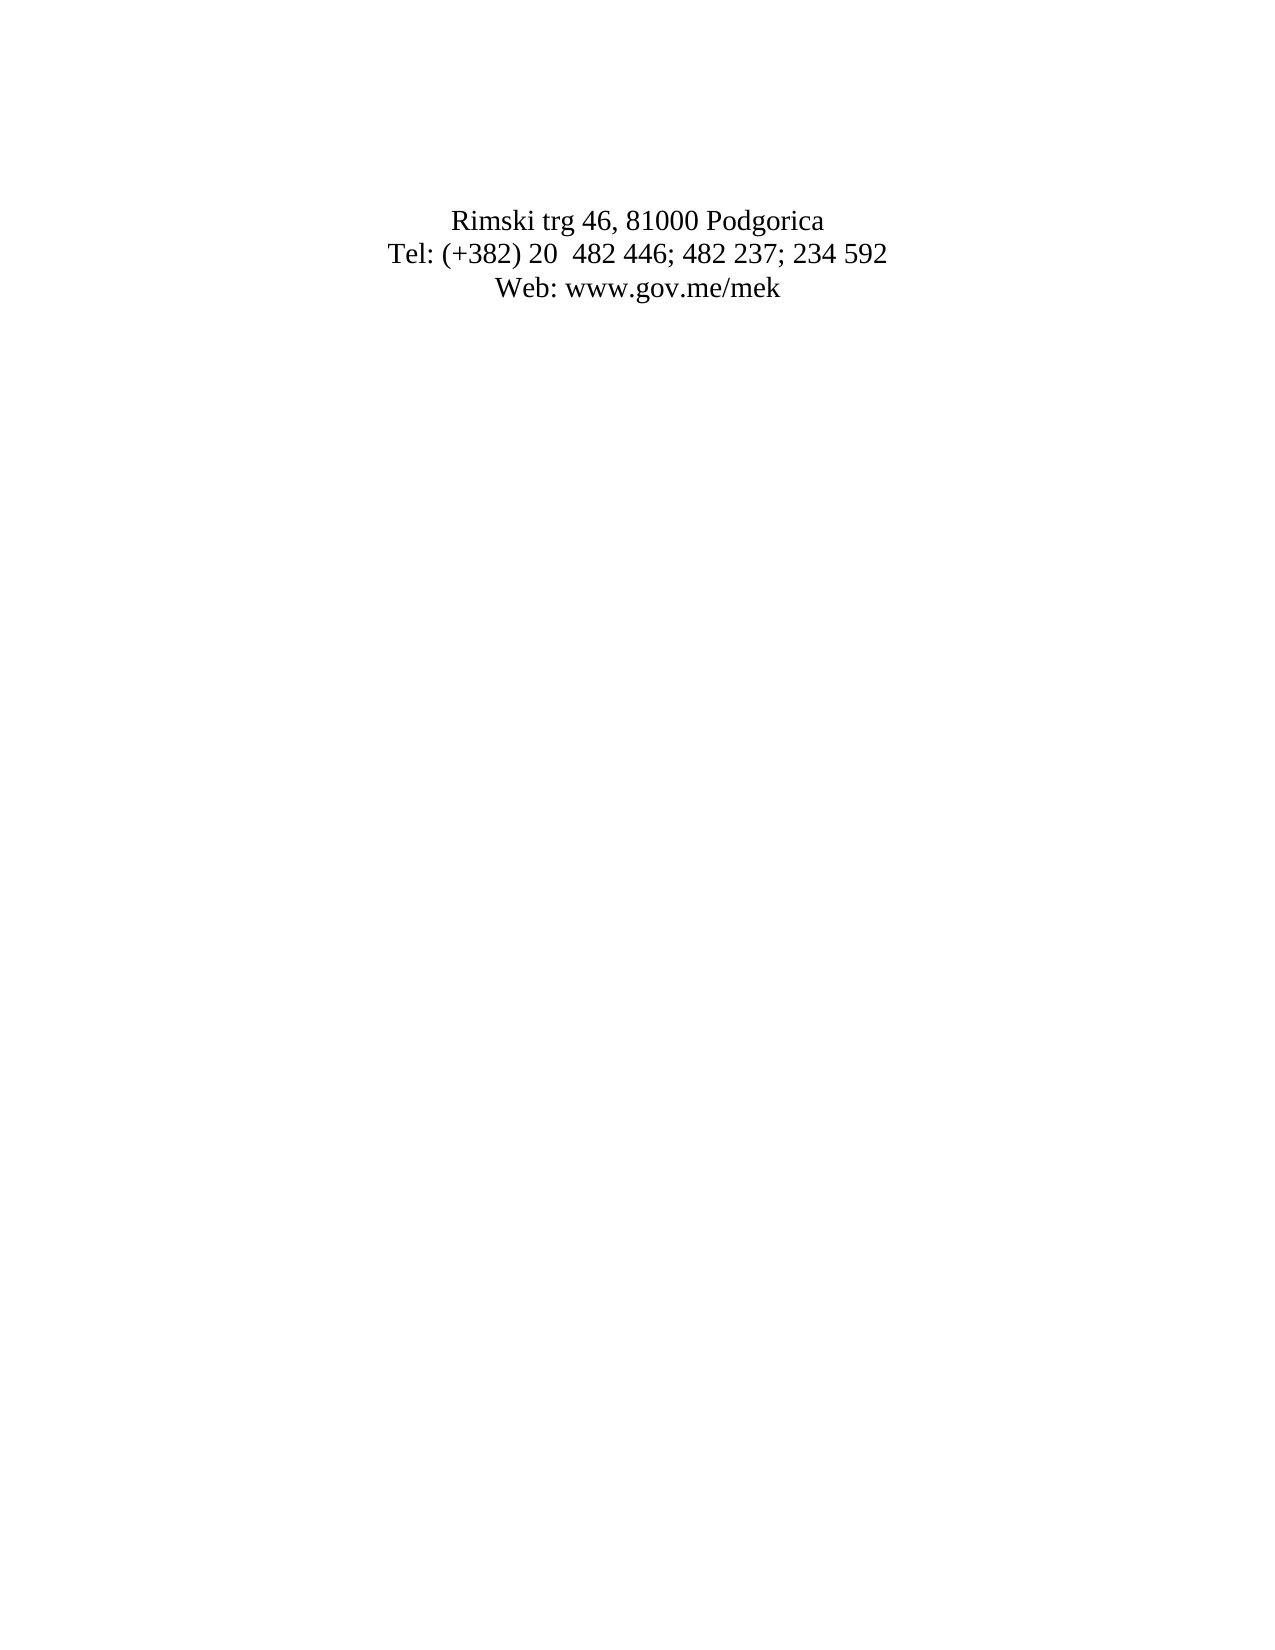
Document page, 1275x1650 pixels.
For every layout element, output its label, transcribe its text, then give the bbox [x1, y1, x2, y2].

text Tel: (+382) 20 482 446; 482 237; 234 592 [150, 237, 1125, 270]
text Rimski trg 46, 81000 Podgorica [150, 203, 1125, 237]
text Web: www.gov.me/mek [150, 270, 1125, 304]
